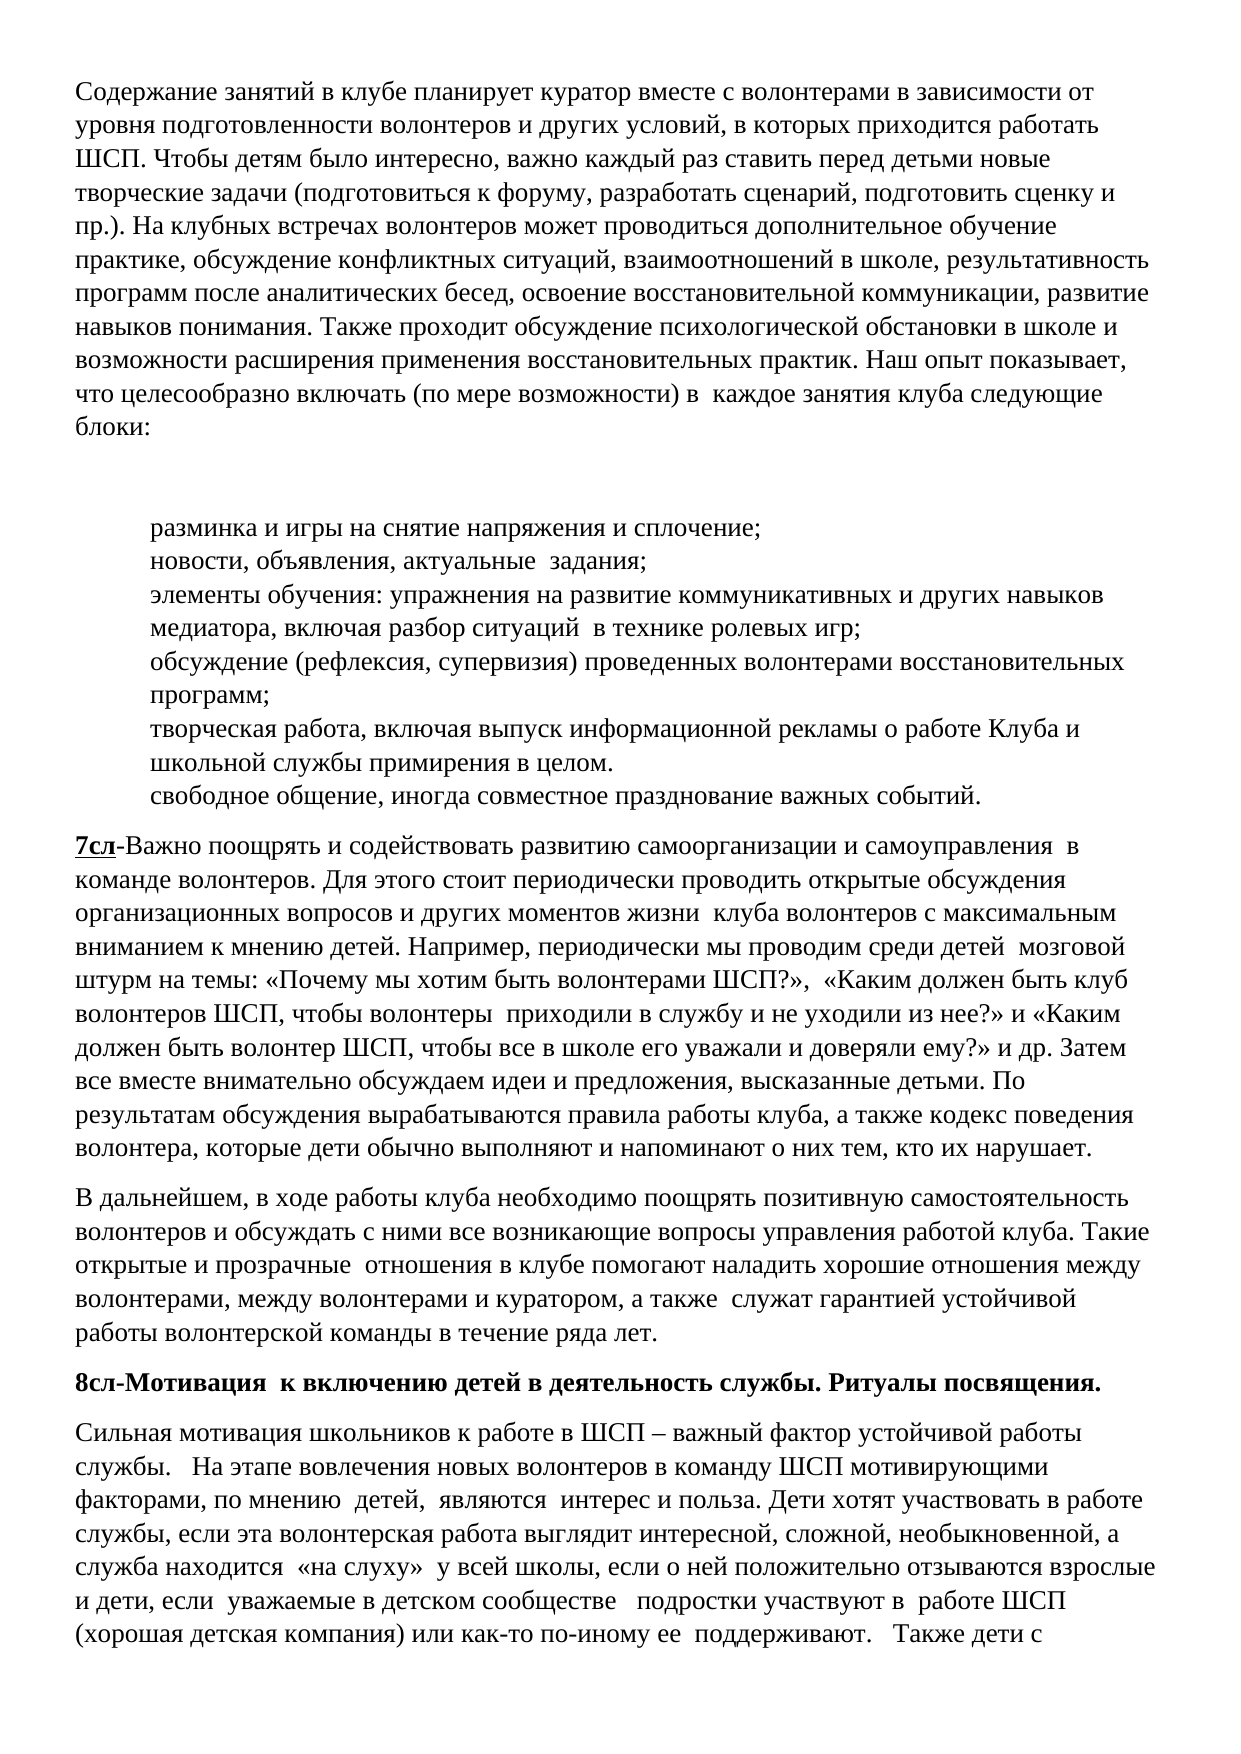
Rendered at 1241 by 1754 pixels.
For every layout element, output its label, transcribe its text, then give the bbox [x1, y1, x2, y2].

list обсуждение (рефлексия, супервизия) проведенных волонтерами восстановительных программ; [112, 645, 1165, 710]
list творческая работа, включая выпуск информационной рекламы о работе Клуба и школьной службы примирения в целом. [112, 712, 1165, 777]
text 7сл-Важно поощрять и содействовать развитию самоорганизации и самоуправления в команде волонтеров. Для этого стоит периодически проводить открытые обсуждения организационных вопросов и других моментов жизни клуба волонтеров с максимальным вниманием к мнению детей. Например, периодически мы проводим среди детей мозговой штурм на темы: «Почему мы хотим быть волонтерами ШСП?», «Каким должен быть клуб волонтеров ШСП, чтобы волонтеры приходили в службу и не уходили из нее?» и «Каким должен быть волонтер ШСП, чтобы все в школе его уважали и доверяли ему?» и др. Затем все вместе внимательно обсуждаем идеи и предложения, высказанные детьми. По результатам обсуждения вырабатываются правила работы клуба, а также кодекс поведения волонтера, которые дети обычно выполняют и напоминают о них тем, кто их нарушает. [75, 829, 1165, 1162]
text В дальнейшем, в ходе работы клуба необходимо поощрять позитивную самостоятельность волонтеров и обсуждать с ними все возникающие вопросы управления работой клуба. Такие открытые и прозрачные отношения в клубе помогают наладить хорошие отношения между волонтерами, между волонтерами и куратором, а также служат гарантией устойчивой работы волонтерской команды в течение ряда лет. [75, 1181, 1165, 1347]
list свободное общение, иногда совместное празднование важных событий. [112, 779, 1165, 810]
list элементы обучения: упражнения на развитие коммуникативных и других навыков медиатора, включая разбор ситуаций в технике ролевых игр; [112, 578, 1165, 643]
list новости, объявления, актуальные задания; [112, 544, 1165, 576]
text 8сл-Мотивация к включению детей в деятельность службы. Ритуалы посвящения. [75, 1366, 1165, 1397]
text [75, 1416, 1165, 1648]
list разминка и игры на снятие напряжения и сплочение; [112, 511, 1165, 542]
text Содержание занятий в клубе планирует куратор вместе с волонтерами в зависимости от уровня подготовленности волонтеров и других условий, в которых приходится работать ШСП. Чтобы детям было интересно, важно каждый раз ставить перед детьми новые творческие задачи (подготовиться к форуму, разработать сценарий, подготовить сценку и пр.). На клубных встречах волонтеров может проводиться дополнительное обучение практике, обсуждение конфликтных ситуаций, взаимоотношений в школе, результативность программ после аналитических бесед, освоение восстановительной коммуникации, развитие навыков понимания. Также проходит обсуждение психологической обстановки в школе и возможности расширения применения восстановительных практик. Наш опыт показывает, что целесообразно включать (по мере возможности) в каждое занятия клуба следующие блоки: [75, 75, 1165, 442]
